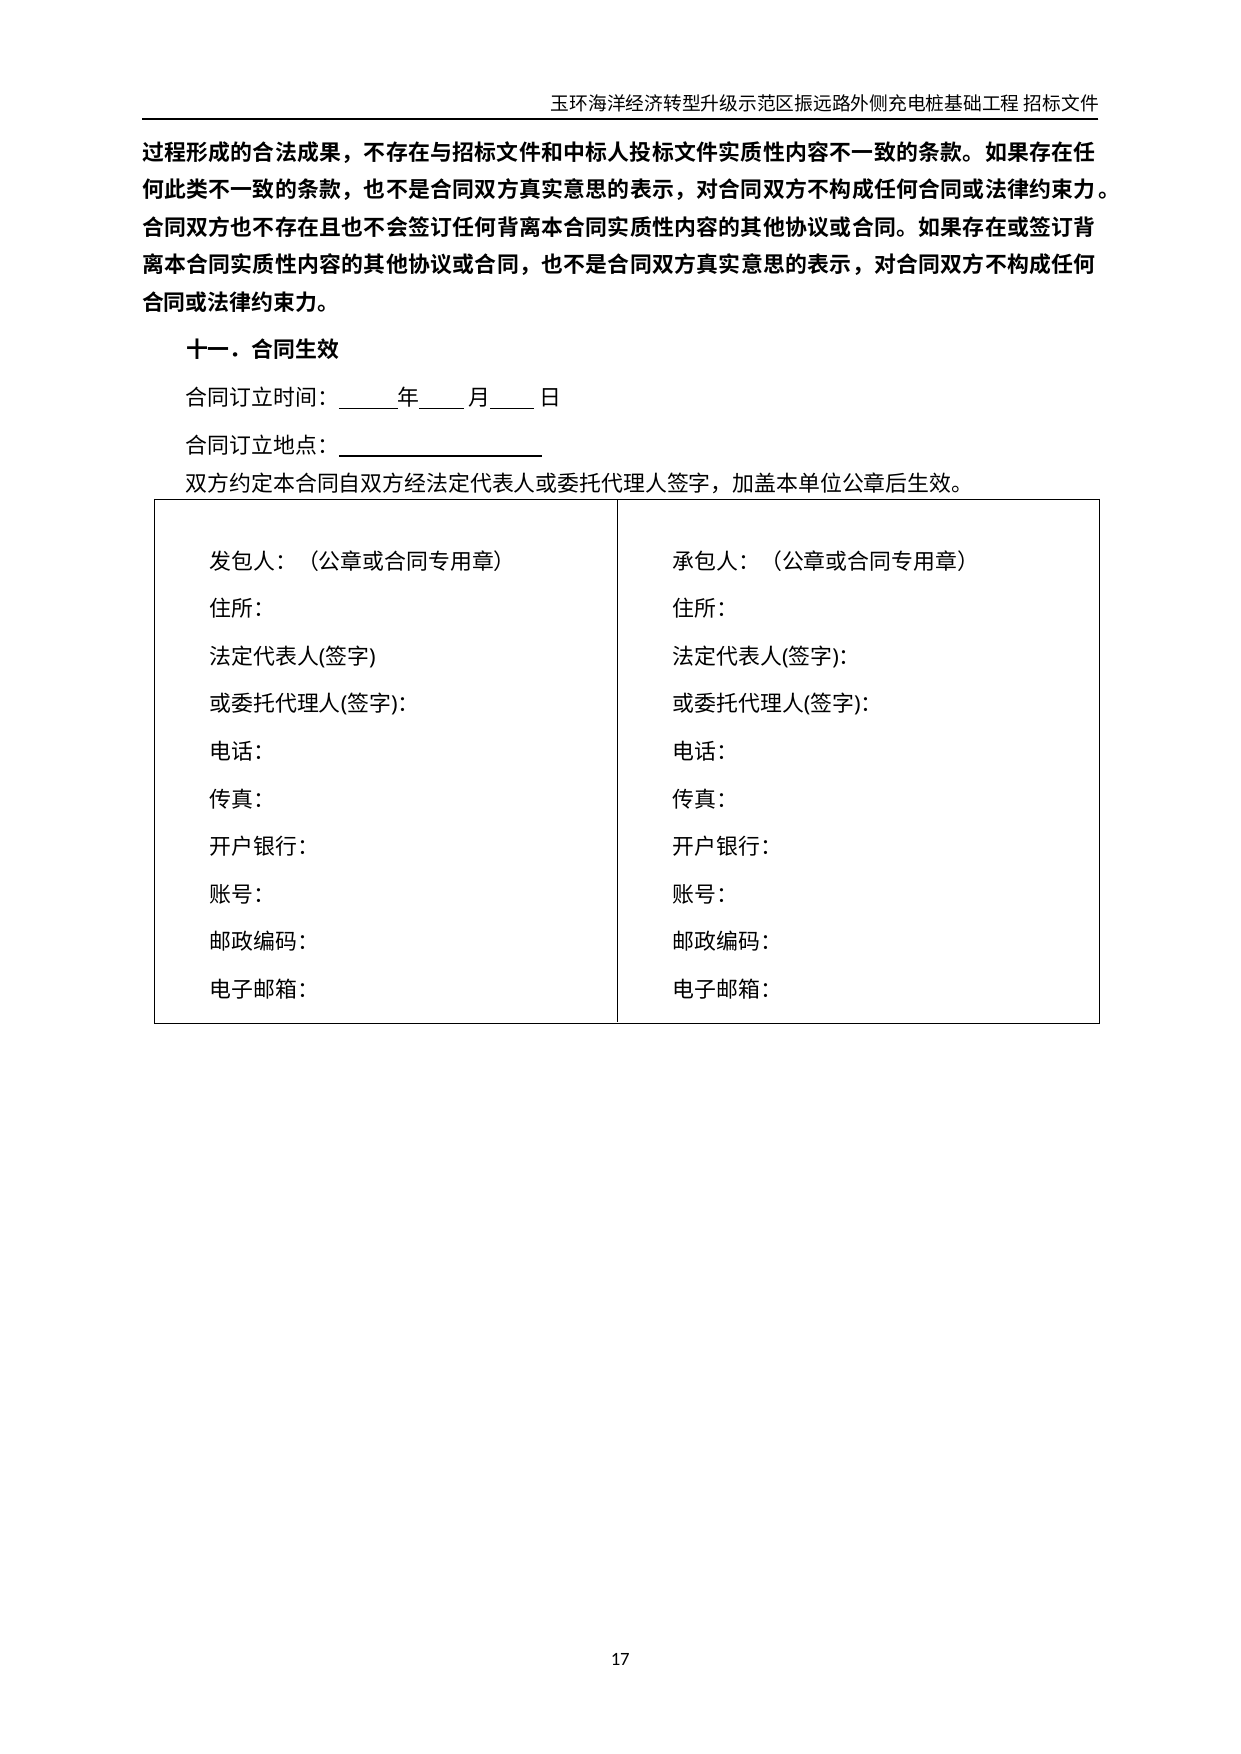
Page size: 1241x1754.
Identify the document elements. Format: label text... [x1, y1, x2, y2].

text 合同订立时间： 年 月 日 [142, 376, 1098, 413]
text 双方约定本合同自双方经法定代表人或委托代理人签字，加盖本单位公章后生效。 [142, 461, 1098, 499]
text 合同订立地点： [142, 424, 1098, 461]
text 十一．合同生效 [142, 328, 1098, 365]
table_header 发包人：（公章或合同专用章） 住所： 法定代表人(签字) 或委托代理人(签字)： 电话： 传真： 开户银行： 账号： 邮政编码： 电子邮箱： [155, 500, 617, 1022]
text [142, 130, 1098, 317]
table_header 承包人：（公章或合同专用章） 住所： 法定代表人(签字)： 或委托代理人(签字)： 电话： 传真： 开户银行： 账号： 邮政编码： 电子邮箱： [618, 500, 1099, 1022]
